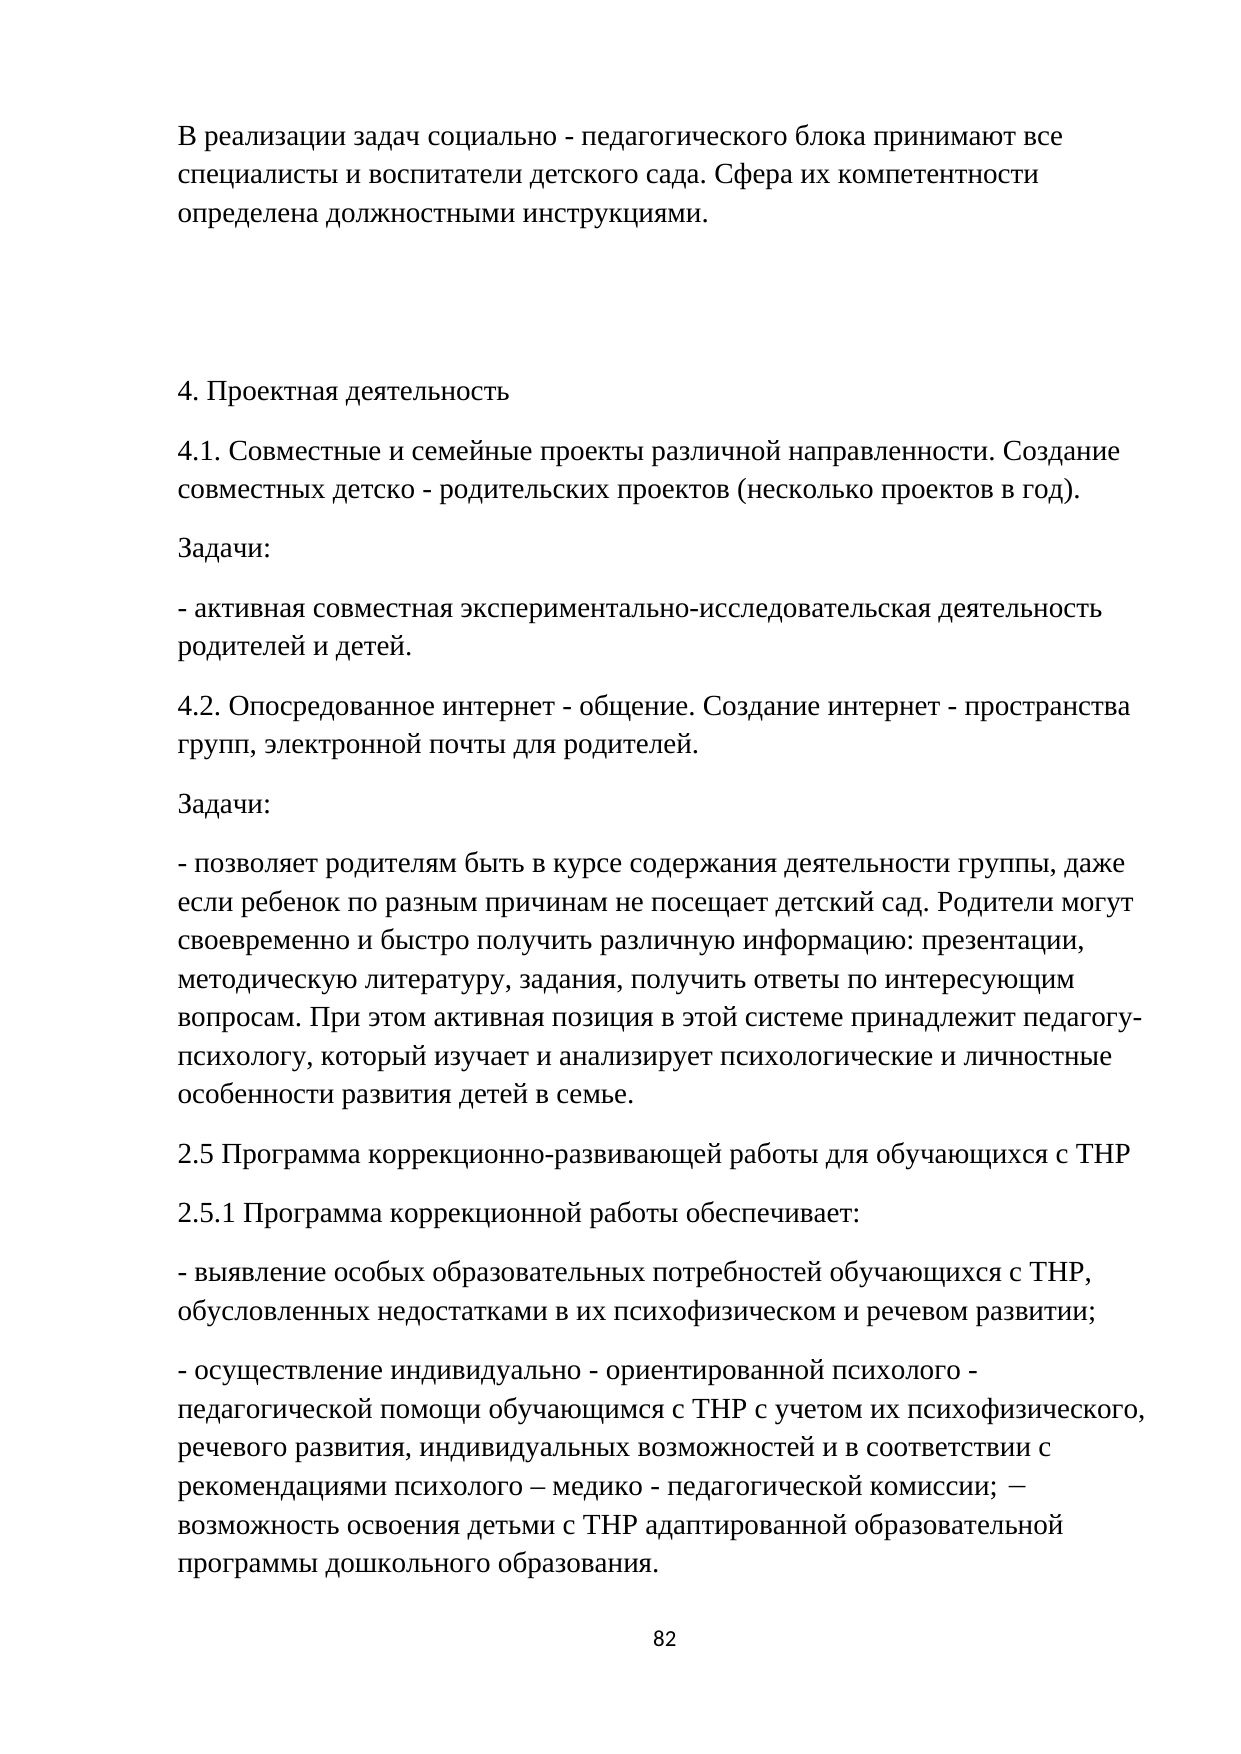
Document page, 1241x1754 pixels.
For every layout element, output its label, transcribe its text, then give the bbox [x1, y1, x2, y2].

text - выявление особых образовательных потребностей обучающихся с ТНР, обусловленных недостатками в их психофизическом и речевом развитии; [177, 1254, 1152, 1327]
text - позволяет родителям быть в курсе содержания деятельности группы, даже если ребенок по разным причинам не посещает детский сад. Родители могут своевременно и быстро получить различную информацию: презентации, методическую литературу, задания, получить ответы по интересующим вопросам. При этом активная позиция в этой системе принадлежит педагогу-психологу, который изучает и анализирует психологические и личностные особенности развития детей в семье. [177, 845, 1152, 1110]
text В реализации задач социально - педагогического блока принимают все специалисты и воспитатели детского сада. Сфера их компетентности определена должностными инструкциями. [177, 118, 1152, 229]
text 2.5 Программа коррекционно-развивающей работы для обучающихся с ТНР [177, 1136, 1152, 1169]
text 4.2. Опосредованное интернет - общение. Создание интернет - пространства групп, электронной почты для родителей. [177, 688, 1152, 760]
text - активная совместная экспериментально-исследовательская деятельность родителей и детей. [177, 590, 1152, 662]
text - осуществление индивидуально - ориентированной психолого -педагогической помощи обучающимся с ТНР с учетом их психофизического, речевого развития, индивидуальных возможностей и в соответствии с рекомендациями психолого – медико - педагогической комиссии; возможность освоения детьми с ТНР адаптированной образовательной программы дошкольного образования. [177, 1352, 1152, 1579]
text Задачи: [177, 786, 1152, 819]
text 4.1. Совместные и семейные проекты различной направленности. Создание совместных детско - родительских проектов (несколько проектов в год). [177, 433, 1152, 505]
text 4. Проектная деятельность [177, 373, 1152, 407]
text 2.5.1 Программа коррекционной работы обеспечивает: [177, 1195, 1152, 1229]
text Задачи: [177, 531, 1152, 564]
